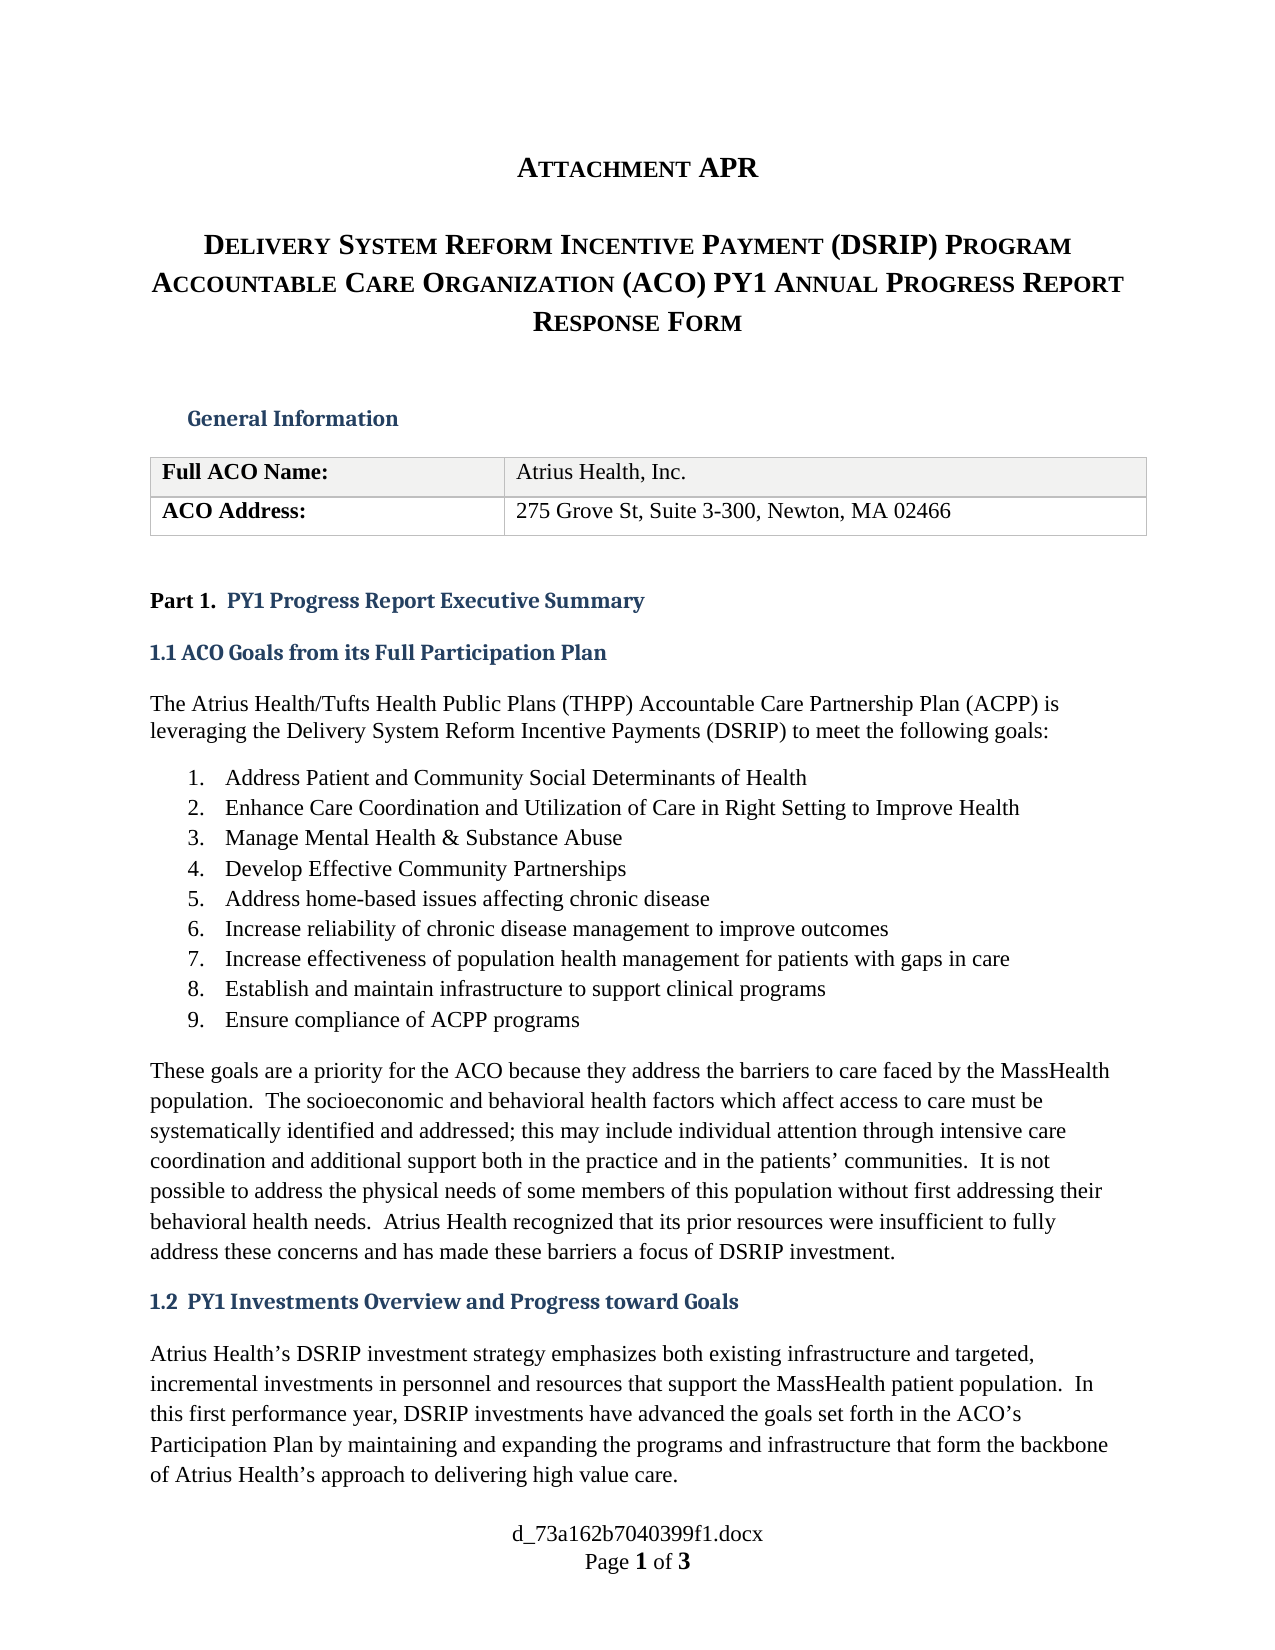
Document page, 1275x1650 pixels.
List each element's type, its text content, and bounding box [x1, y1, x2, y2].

subtitle General Information [187, 406, 1125, 433]
table_cell 275 Grove St, Suite 3-300, Newton, MA 02466 [505, 498, 1146, 535]
subtitle PY1 Progress Report Executive Summary [150, 587, 1125, 614]
list Increase effectiveness of population health management for patients with gaps in care [187, 945, 1125, 972]
list Address home-based issues affecting chronic disease [187, 885, 1125, 911]
list Develop Effective Community Partnerships [187, 855, 1125, 881]
table_cell ACO Address: [151, 498, 504, 535]
subtitle Accountable Care Organization (ACO) PY1 Annual Progress Report Response Form [150, 266, 1125, 338]
table_header Atrius Health, Inc. [505, 458, 1146, 496]
subtitle 1.1 ACO Goals from its Full Participation Plan [150, 639, 1125, 666]
list Manage Mental Health & Substance Abuse [187, 824, 1125, 851]
text Atrius Health’s DSRIP investment strategy emphasizes both existing infrastructure and targeted, incremental investments in personnel and resources that support the MassHealth patient population. In this first performance year, DSRIP investments have advanced the goals set forth in the ACO’s Participation Plan by maintaining and expanding the programs and infrastructure that form the backbone of Atrius Health’s approach to delivering high value care. [150, 1340, 1125, 1487]
subtitle PY1 Investments Overview and Progress toward Goals [150, 1289, 1125, 1315]
text These goals are a priority for the ACO because they address the barriers to care faced by the MassHealth population. The socioeconomic and behavioral health factors which affect access to care must be systematically identified and addressed; this may include individual attention through intensive care coordination and additional support both in the practice and in the patients’ communities. It is not possible to address the physical needs of some members of this population without first addressing their behavioral health needs. Atrius Health recognized that its prior resources were insufficient to fully address these concerns and has made these barriers a focus of DSRIP investment. [150, 1057, 1125, 1264]
text The Atrius Health/Tufts Health Public Plans (THPP) Accountable Care Partnership Plan (ACPP) is leveraging the Delivery System Reform Incentive Payments (DSRIP) to meet the following goals: [150, 691, 1125, 743]
list Increase reliability of chronic disease management to improve outcomes [187, 915, 1125, 941]
subtitle Delivery System Reform Incentive Payment (DSRIP) Program [150, 227, 1125, 261]
list Enhance Care Coordination and Utilization of Care in Right Setting to Improve Health [187, 794, 1125, 821]
list Ensure compliance of ACPP programs [187, 1006, 1125, 1032]
list Address Patient and Community Social Determinants of Health [187, 764, 1125, 790]
list Establish and maintain infrastructure to support clinical programs [187, 976, 1125, 1002]
subtitle Attachment APR [150, 150, 1125, 183]
table_header Full ACO Name: [151, 458, 504, 496]
